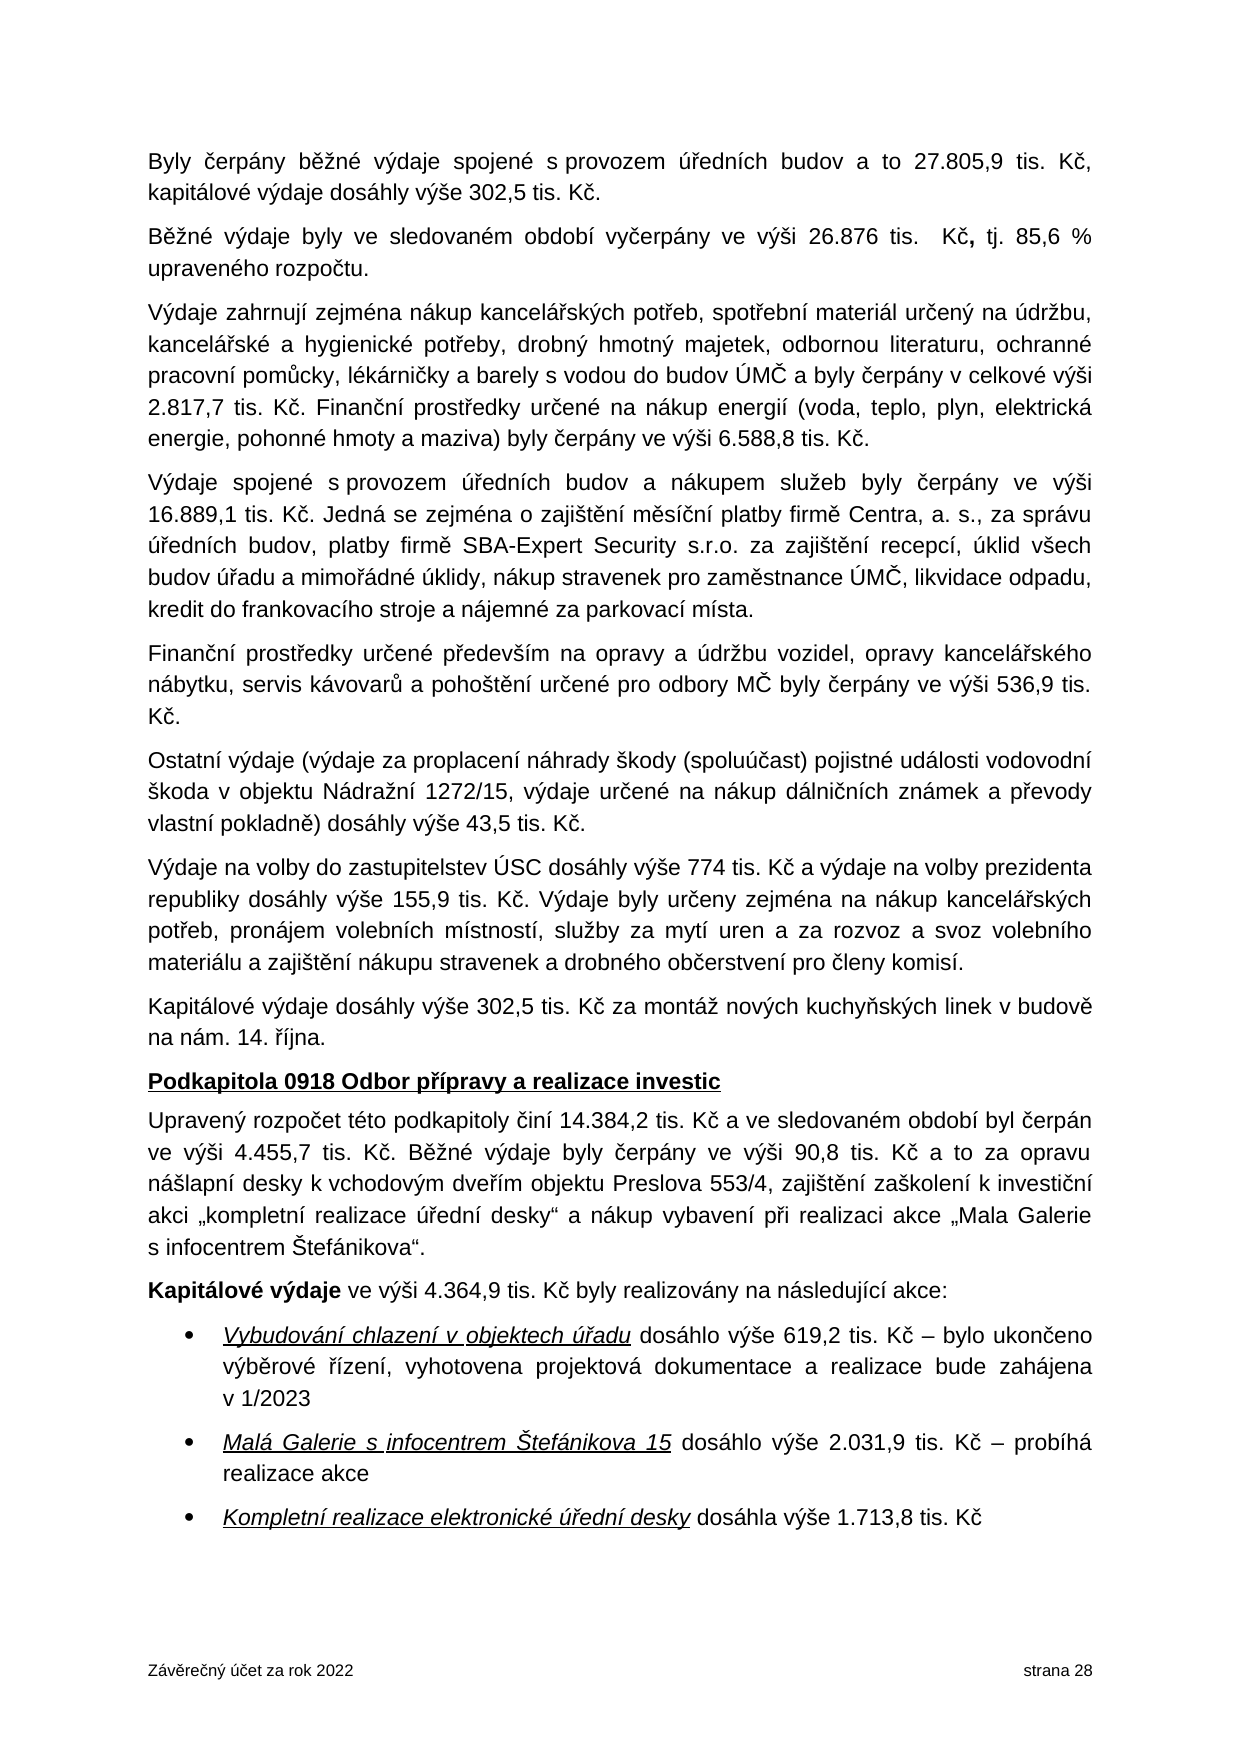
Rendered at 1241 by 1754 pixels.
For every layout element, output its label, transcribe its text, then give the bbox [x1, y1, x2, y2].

list Kompletní realizace elektronické úřední desky dosáhla výše 1.713,8 tis. Kč [185, 1504, 1092, 1531]
text Výdaje zahrnují zejména nákup kancelářských potřeb, spotřební materiál určený na údržbu, kancelářské a hygienické potřeby, drobný hmotný majetek, odbornou literaturu, ochranné pracovní pomůcky, lékárničky a barely s vodou do budov ÚMČ a byly čerpány v celkové výši 2.817,7 tis. Kč. Finanční prostředky určené na nákup energií (voda, teplo, plyn, elektrická energie, pohonné hmoty a maziva) byly čerpány ve výši 6.588,8 tis. Kč. [148, 299, 1092, 452]
text Výdaje spojené s provozem úředních budov a nákupem služeb byly čerpány ve výši 16.889,1 tis. Kč. Jedná se zejména o zajištění měsíční platby firmě Centra, a. s., za správu úředních budov, platby firmě SBA-Expert Security s.r.o. za zajištění recepcí, úklid všech budov úřadu a mimořádné úklidy, nákup stravenek pro zaměstnance ÚMČ, likvidace odpadu, kredit do frankovacího stroje a nájemné za parkovací místa. [148, 469, 1092, 622]
text Finanční prostředky určené především na opravy a údržbu vozidel, opravy kancelářského nábytku, servis kávovarů a pohoštění určené pro odbory MČ byly čerpány ve výši 536,9 tis. Kč. [148, 639, 1092, 729]
text Kapitálové výdaje ve výši 4.364,9 tis. Kč byly realizovány na následující akce: [148, 1277, 1092, 1304]
subtitle Podkapitola 0918 Odbor přípravy a realizace investic [148, 1068, 1092, 1095]
text Ostatní výdaje (výdaje za proplacení náhrady škody (spoluúčast) pojistné události vodovodní škoda v objektu Nádražní 1272/15, výdaje určené na nákup dálničních známek a převody vlastní pokladně) dosáhly výše 43,5 tis. Kč. [148, 747, 1092, 836]
text Výdaje na volby do zastupitelstev ÚSC dosáhly výše 774 tis. Kč a výdaje na volby prezidenta republiky dosáhly výše 155,9 tis. Kč. Výdaje byly určeny zejména na nákup kancelářských potřeb, pronájem volebních místností, služby za mytí uren a za rozvoz a svoz volebního materiálu a zajištění nákupu stravenek a drobného občerstvení pro členy komisí. [148, 854, 1092, 975]
text Kapitálové výdaje dosáhly výše 302,5 tis. Kč za montáž nových kuchyňských linek v budově na nám. 14. října. [148, 993, 1092, 1051]
text Běžné výdaje byly ve sledovaném období vyčerpány ve výši 26.876 tis. Kč, tj. 85,6 % upraveného rozpočtu. [148, 223, 1092, 281]
list Vybudování chlazení v objektech úřadu dosáhlo výše 619,2 tis. Kč – bylo ukončeno výběrové řízení, vyhotovena projektová dokumentace a realizace bude zahájena v 1/2023 [185, 1322, 1092, 1411]
text Upravený rozpočet této podkapitoly činí 14.384,2 tis. Kč a ve sledovaném období byl čerpán ve výši 4.455,7 tis. Kč. Běžné výdaje byly čerpány ve výši 90,8 tis. Kč a to za opravu nášlapní desky k vchodovým dveřím objektu Preslova 553/4, zajištění zaškolení k investiční akci „kompletní realizace úřední desky“ a nákup vybavení při realizaci akce „Mala Galerie s infocentrem Štefánikova“. [148, 1107, 1092, 1260]
text Byly čerpány běžné výdaje spojené s provozem úředních budov a to 27.805,9 tis. Kč, kapitálové výdaje dosáhly výše 302,5 tis. Kč. [148, 148, 1092, 206]
list Malá Galerie s infocentrem Štefánikova 15 dosáhlo výše 2.031,9 tis. Kč – probíhá realizace akce [185, 1429, 1092, 1487]
